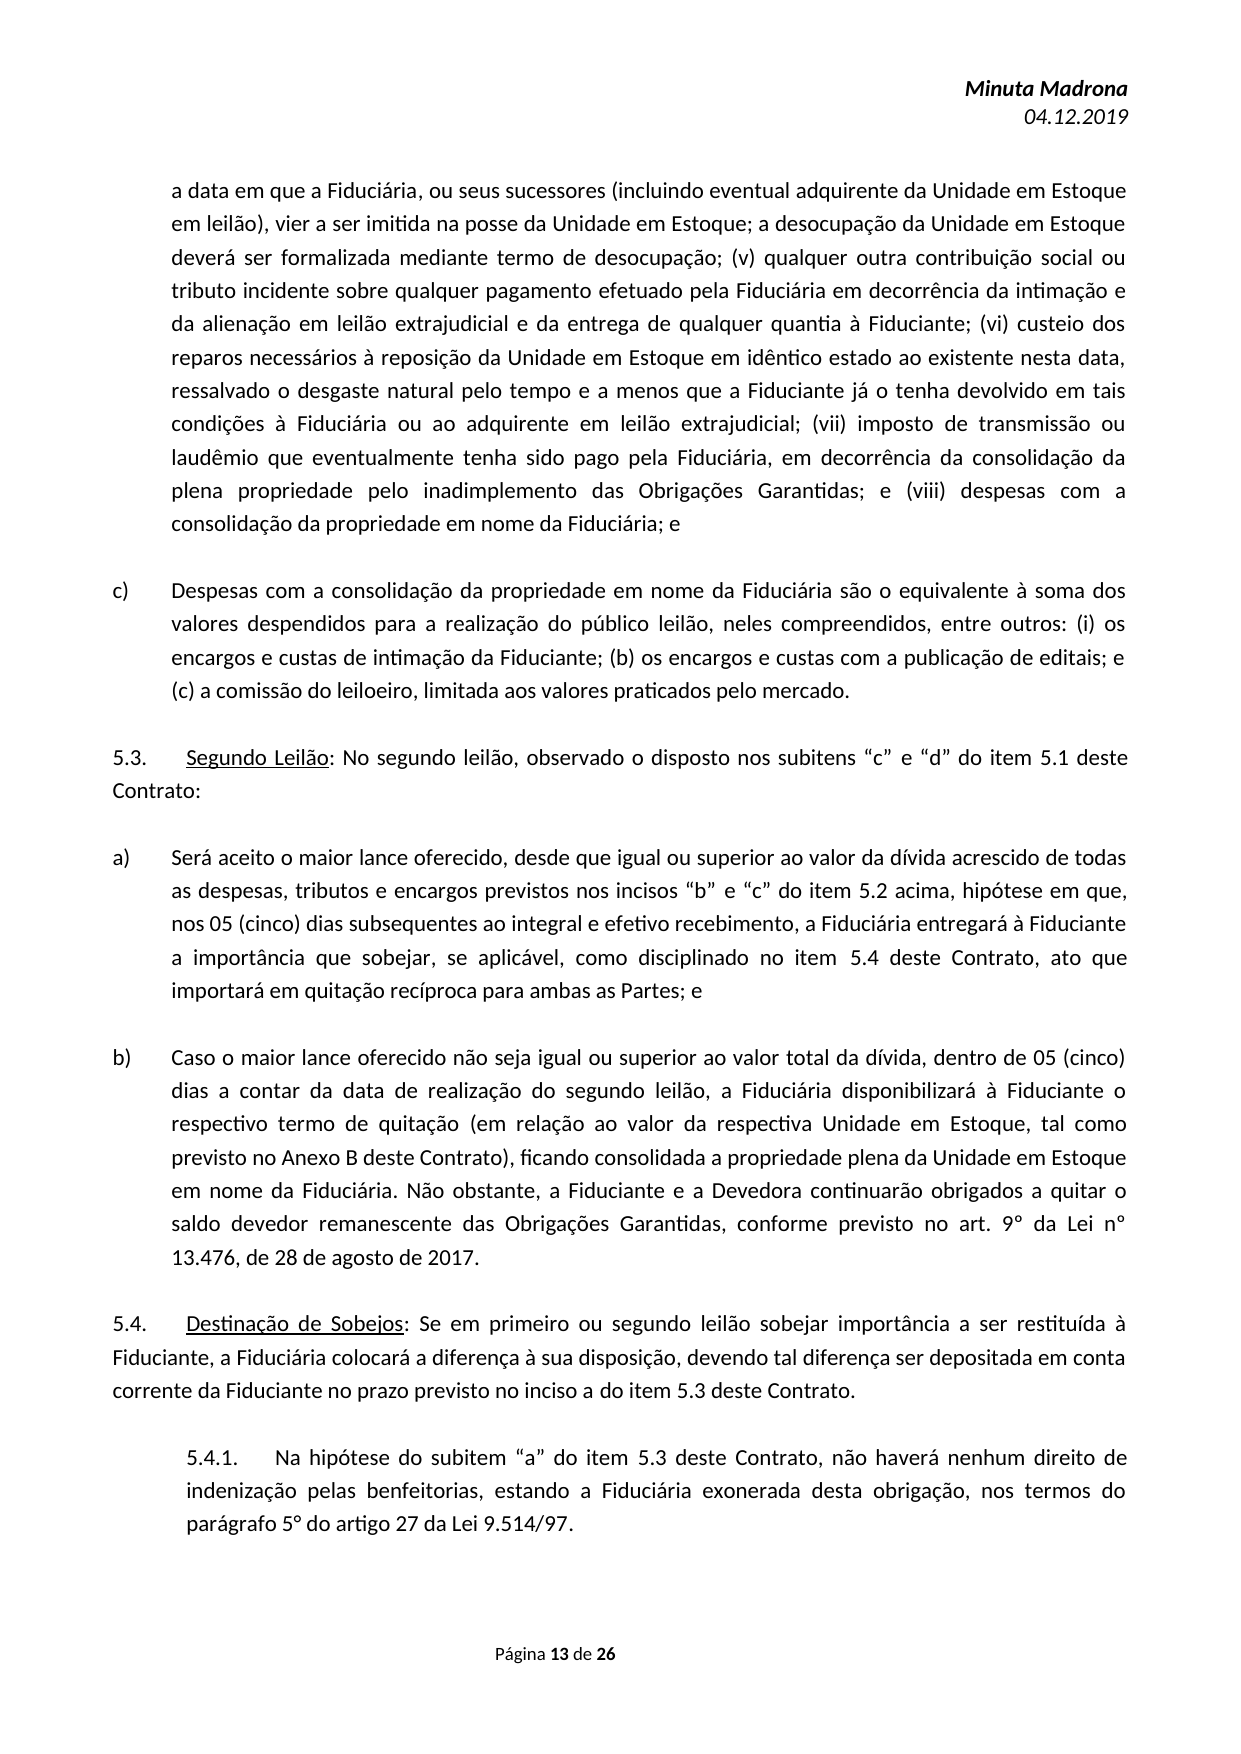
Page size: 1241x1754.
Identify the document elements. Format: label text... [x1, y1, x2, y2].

list Caso o maior lance oferecido não seja igual ou superior ao valor total da dívida, dentro de 05 (cinco) dias a contar da data de realização do segundo leilão, a Fiduciária disponibilizará à Fiduciante o respectivo termo de quitação (em relação ao valor da respectiva Unidade em Estoque, tal como previsto no Anexo B deste Contrato), ficando consolidada a propriedade plena da Unidade em Estoque em nome da Fiduciária. Não obstante, a Fiduciante e a Devedora continuarão obrigados a quitar o saldo devedor remanescente das Obrigações Garantidas, conforme previsto no art. 9º da Lei nº 13.476, de 28 de agosto de 2017. [112, 1038, 1128, 1272]
list Será aceito o maior lance oferecido, desde que igual ou superior ao valor da dívida acrescido de todas as despesas, tributos e encargos previstos nos incisos “b” e “c” do item 5.2 acima, hipótese em que, nos 05 (cinco) dias subsequentes ao integral e efetivo recebimento, a Fiduciária entregará à Fiduciante a importância que sobejar, se aplicável, como disciplinado no item 5.4 deste Contrato, ato que importará em quitação recíproca para ambas as Partes; e [112, 838, 1128, 1005]
list Destinação de Sobejos: Se em primeiro ou segundo leilão sobejar importância a ser restituída à Fiduciante, a Fiduciária colocará a diferença à sua disposição, devendo tal diferença ser depositada em conta corrente da Fiduciante no prazo previsto no inciso a do item 5.3 deste Contrato. [112, 1305, 1128, 1405]
list Despesas com a consolidação da propriedade em nome da Fiduciária são o equivalente à soma dos valores despendidos para a realização do público leilão, neles compreendidos, entre outros: (i) os encargos e custas de intimação da Fiduciante; (b) os encargos e custas com a publicação de editais; e (c) a comissão do leiloeiro, limitada aos valores praticados pelo mercado. [112, 572, 1128, 705]
list Na hipótese do subitem “a” do item 5.3 deste Contrato, não haverá nenhum direito de indenização pelas benfeitorias, estando a Fiduciária exonerada desta obrigação, nos termos do parágrafo 5° do artigo 27 da Lei 9.514/97. [186, 1438, 1128, 1538]
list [112, 172, 1128, 538]
list Segundo Leilão: No segundo leilão, observado o disposto nos subitens “c” e “d” do item 5.1 deste Contrato: [112, 738, 1128, 805]
